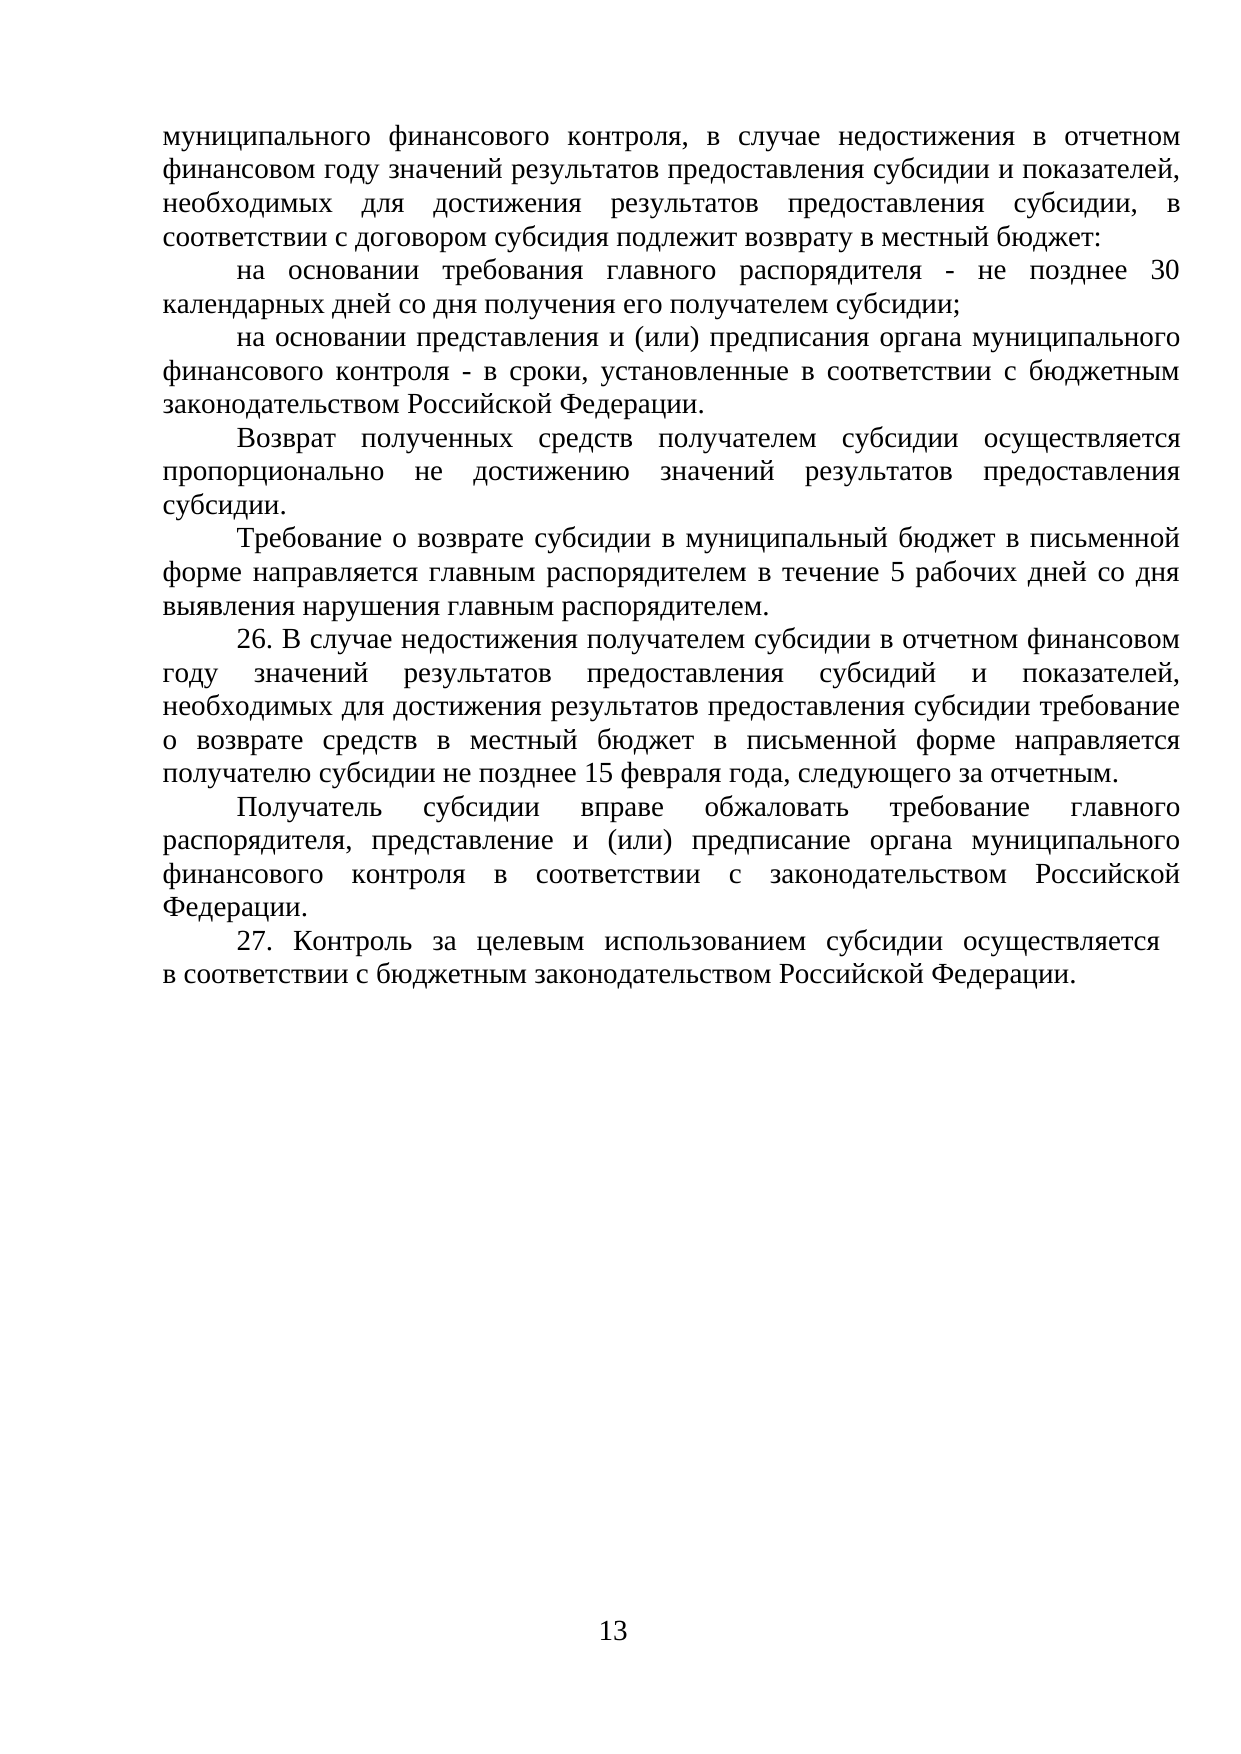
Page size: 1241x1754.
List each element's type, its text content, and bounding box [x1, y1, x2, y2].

text 26. В случае недостижения получателем субсидии в отчетном финансовом году значений результатов предоставления субсидий и показателей, необходимых для достижения результатов предоставления субсидии требование о возврате средств в местный бюджет в письменной форме направляется получателю субсидии не позднее 15 февраля года, следующего за отчетным. [162, 621, 1181, 789]
text Требование о возврате субсидии в муниципальный бюджет в письменной форме направляется главным распорядителем в течение 5 рабочих дней со дня выявления нарушения главным распорядителем. [162, 521, 1181, 621]
text Возврат полученных средств получателем субсидии осуществляется пропорционально не достижению значений результатов предоставления субсидии. [162, 420, 1181, 521]
text 27. Контроль за целевым использованием субсидии осуществляется в соответствии с бюджетным законодательством Российской Федерации. [162, 923, 1181, 990]
text на основании представления и (или) предписания органа муниципального финансового контроля - в сроки, установленные в соответствии с бюджетным законодательством Российской Федерации. [162, 319, 1181, 420]
text Получатель субсидии вправе обжаловать требование главного распорядителя, представление и (или) предписание органа муниципального финансового контроля в соответствии с законодательством Российской Федерации. [162, 789, 1181, 923]
text на основании требования главного распорядителя - не позднее 30 календарных дней со дня получения его получателем субсидии; [162, 252, 1181, 319]
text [162, 118, 1181, 252]
